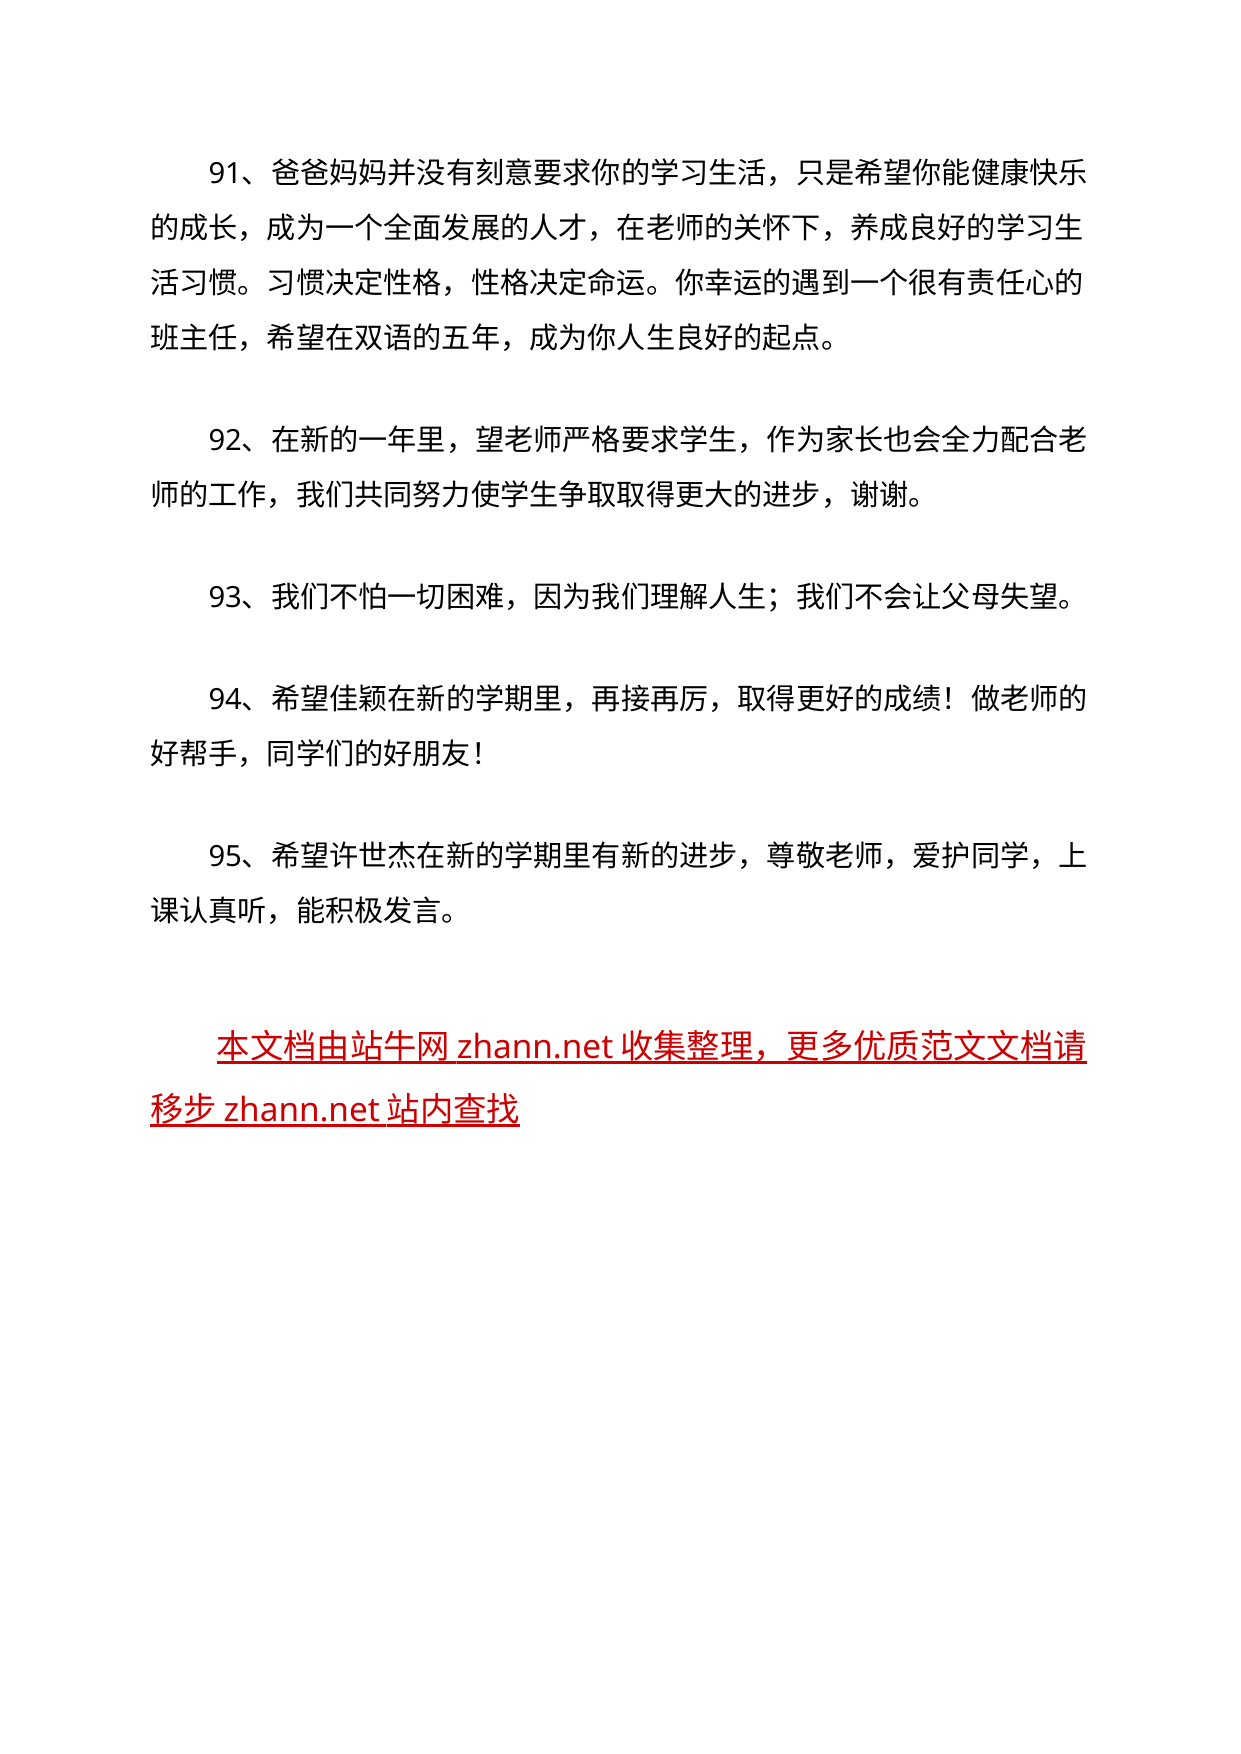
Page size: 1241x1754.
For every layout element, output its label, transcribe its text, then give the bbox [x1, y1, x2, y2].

text 94、希望佳颖在新的学期里，再接再厉，取得更好的成绩！做老师的好帮手，同学们的好朋友！ [150, 675, 1090, 773]
text 93、我们不怕一切困难，因为我们理解人生；我们不会让父母失望。 [150, 573, 1090, 616]
text 92、在新的一年里，望老师严格要求学生，作为家长也会全力配合老师的工作，我们共同努力使学生争取取得更大的进步，谢谢。 [150, 417, 1090, 514]
text 本文档由站牛网zhann.net收集整理，更多优质范文文档请移步zhann.net站内查找 [150, 1020, 1090, 1131]
text 95、希望许世杰在新的学期里有新的进步，尊敬老师，爱护同学，上课认真听，能积极发言。 [150, 832, 1090, 929]
text 91、爸爸妈妈并没有刻意要求你的学习生活，只是希望你能健康快乐的成长，成为一个全面发展的人才，在老师的关怀下，养成良好的学习生活习惯。习惯决定性格，性格决定命运。你幸运的遇到一个很有责任心的班主任，希望在双语的五年，成为你人生良好的起点。 [150, 150, 1090, 357]
